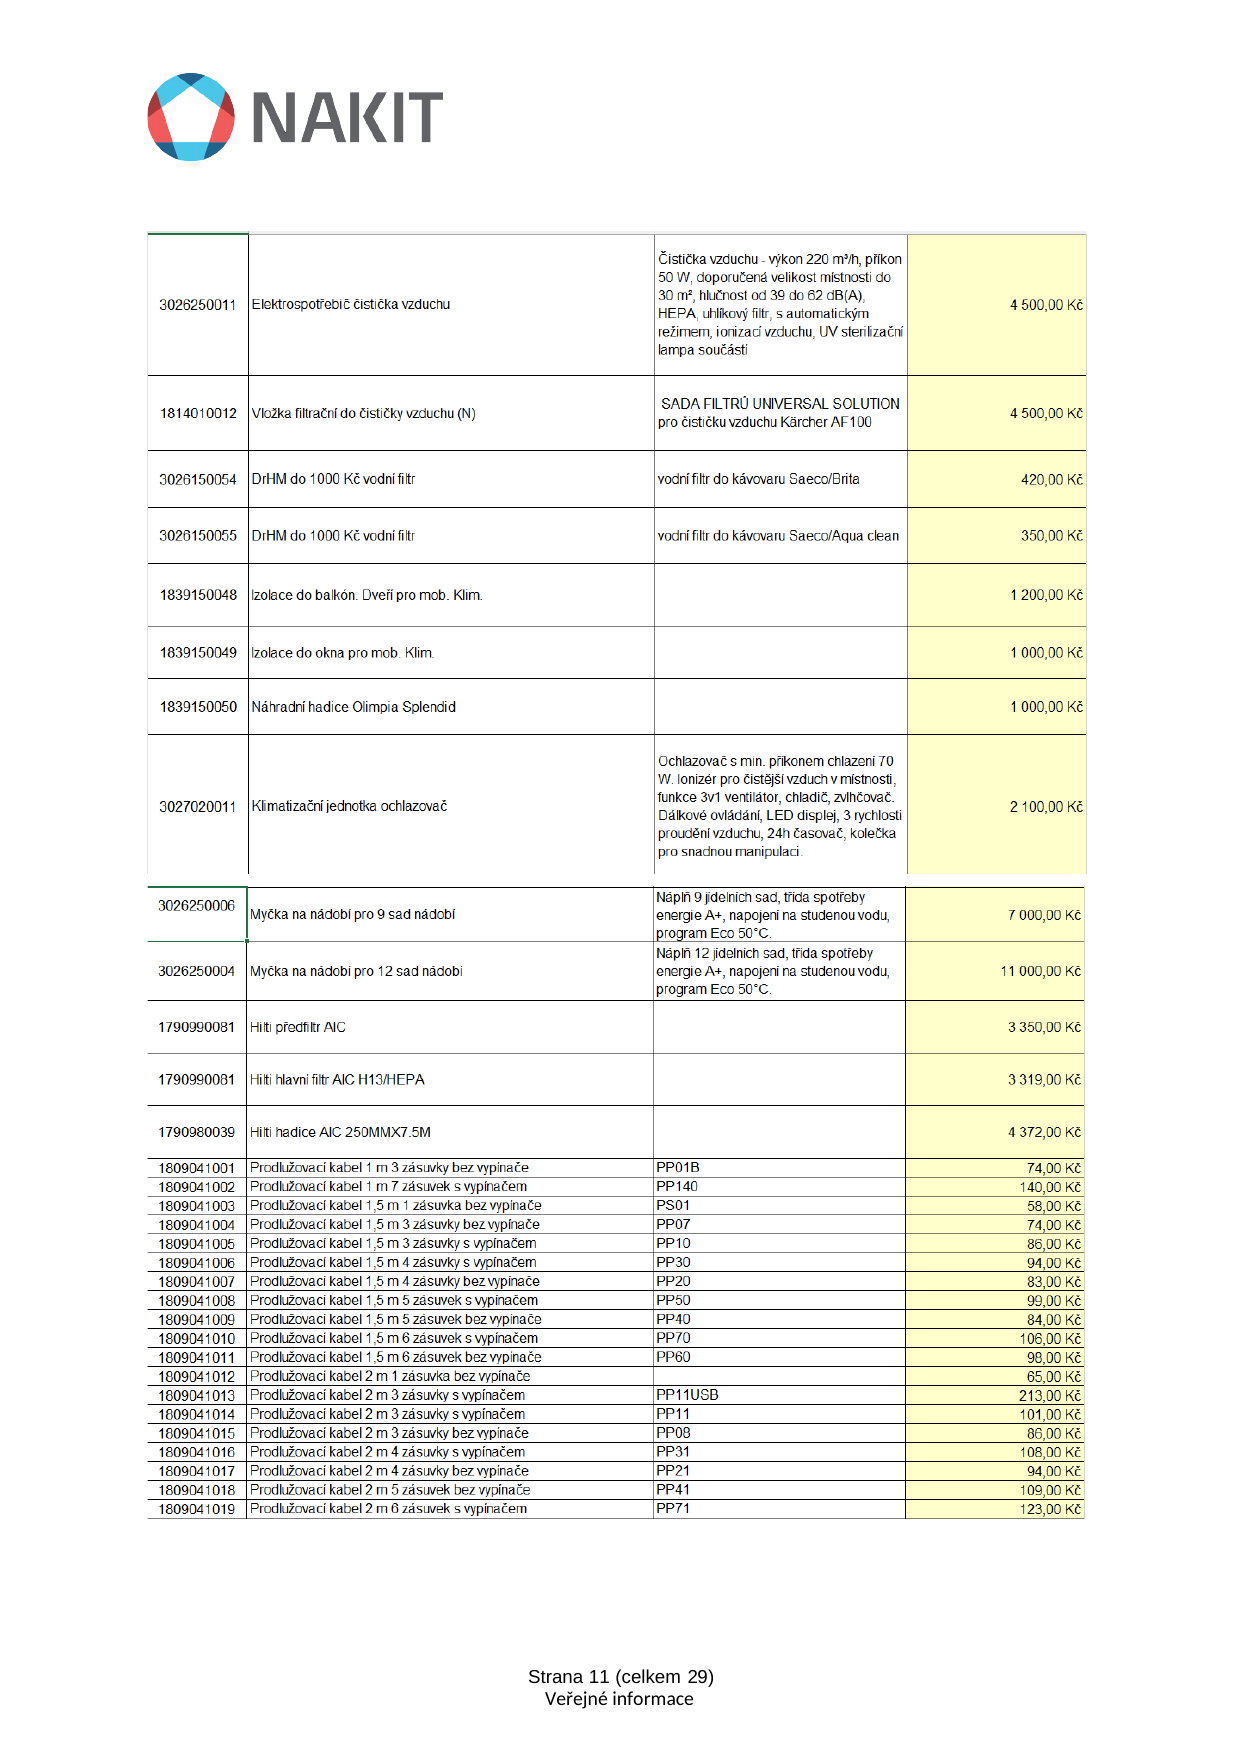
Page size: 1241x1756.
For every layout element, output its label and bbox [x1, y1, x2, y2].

picture [147, 886, 1085, 1519]
picture [147, 73, 443, 161]
picture [147, 231, 1087, 874]
